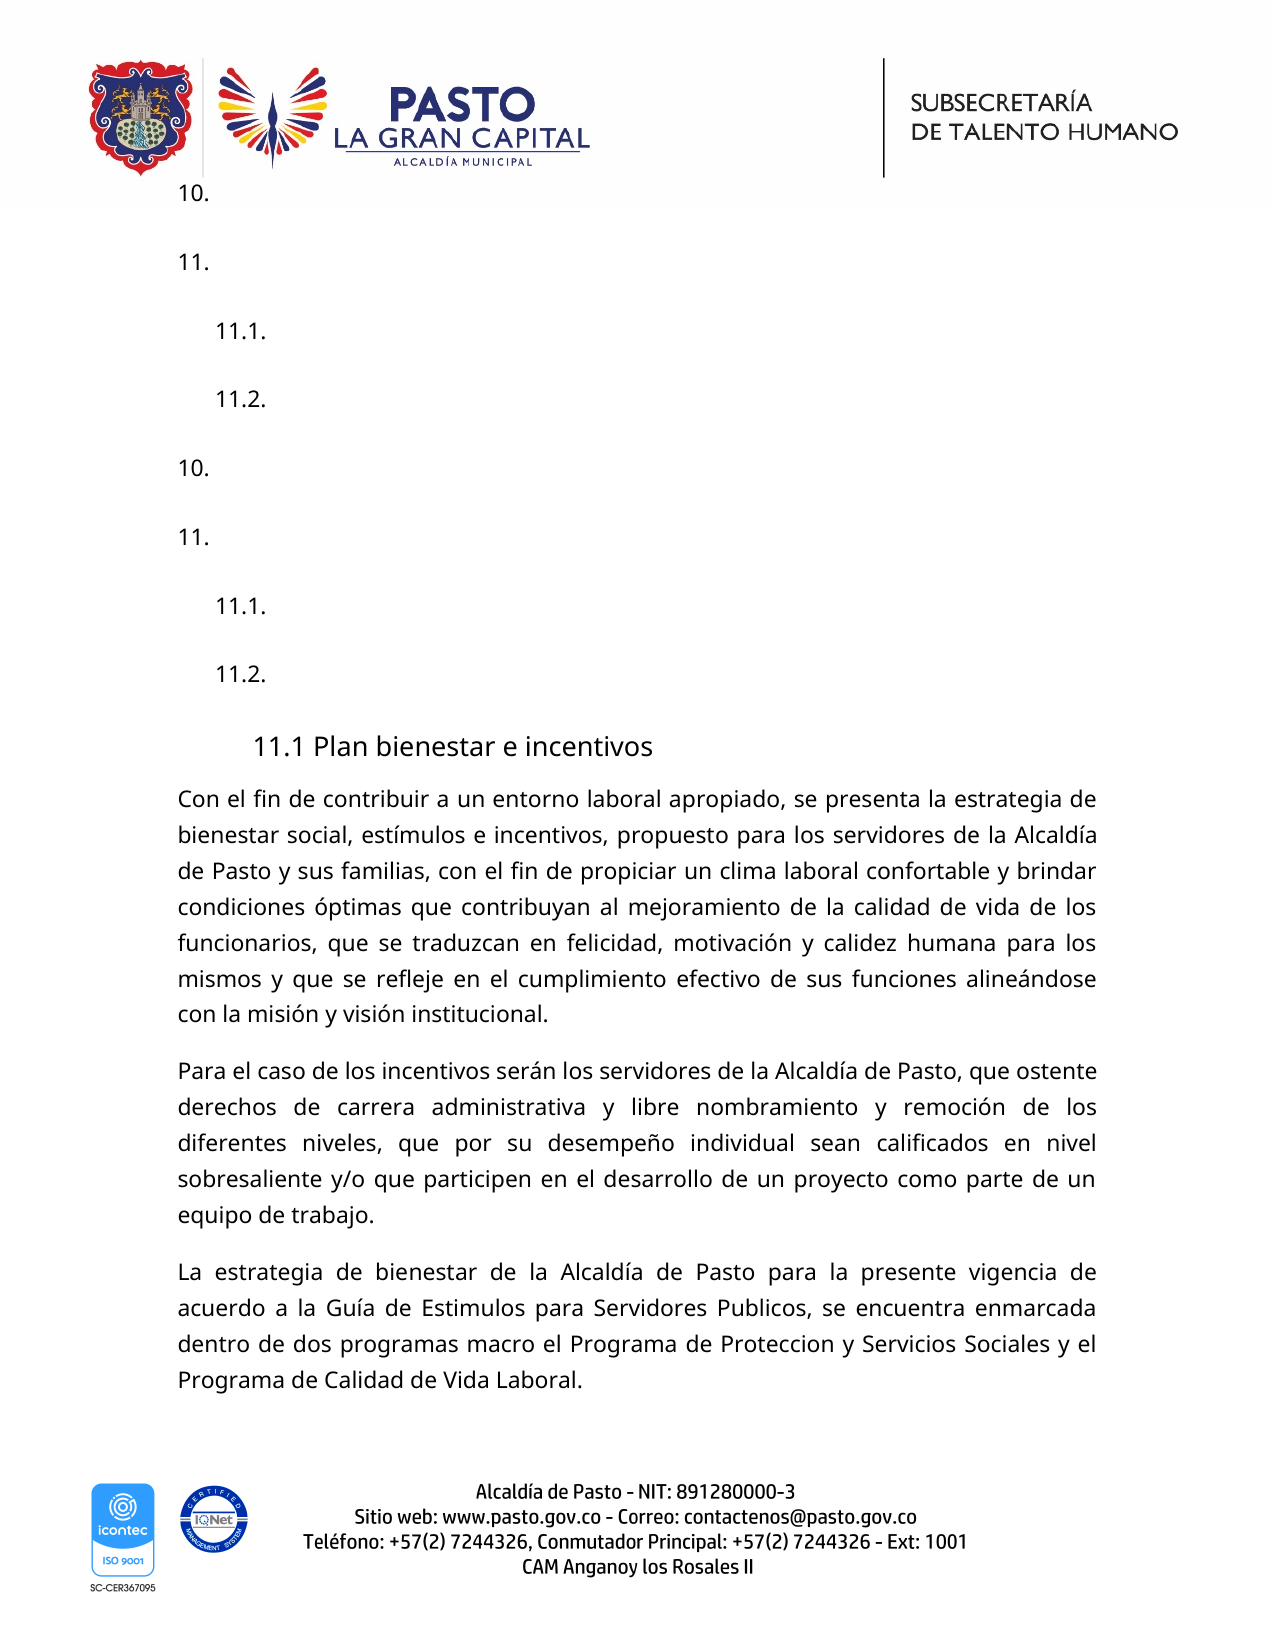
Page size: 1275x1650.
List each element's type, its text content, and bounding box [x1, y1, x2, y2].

picture [0, 0, 1273, 207]
text Para el caso de los incentivos serán los servidores de la Alcaldía de Pasto, que ostente derechos de carrera administrativa y libre nombramiento y remoción de los diferentes niveles, que por su desempeño individual sean calificados en nivel sobresaliente y/o que participen en el desarrollo de un proyecto como parte de un equipo de trabajo. [177, 1055, 1098, 1230]
picture [0, 1472, 1271, 1650]
list 11.1 Plan bienestar e incentivos [252, 727, 1098, 764]
text La estrategia de bienestar de la Alcaldía de Pasto para la presente vigencia de acuerdo a la Guía de Estimulos para Servidores Publicos, se encuentra enmarcada dentro de dos programas macro el Programa de Proteccion y Servicios Sociales y el Programa de Calidad de Vida Laboral. [177, 1256, 1098, 1395]
text Con el fin de contribuir a un entorno laboral apropiado, se presenta la estrategia de bienestar social, estímulos e incentivos, propuesto para los servidores de la Alcaldía de Pasto y sus familias, con el fin de propiciar un clima laboral confortable y brindar condiciones óptimas que contribuyan al mejoramiento de la calidad de vida de los funcionarios, que se traduzcan en felicidad, motivación y calidez humana para los mismos y que se refleje en el cumplimiento efectivo de sus funciones alineándose con la misión y visión institucional. [177, 783, 1098, 1030]
